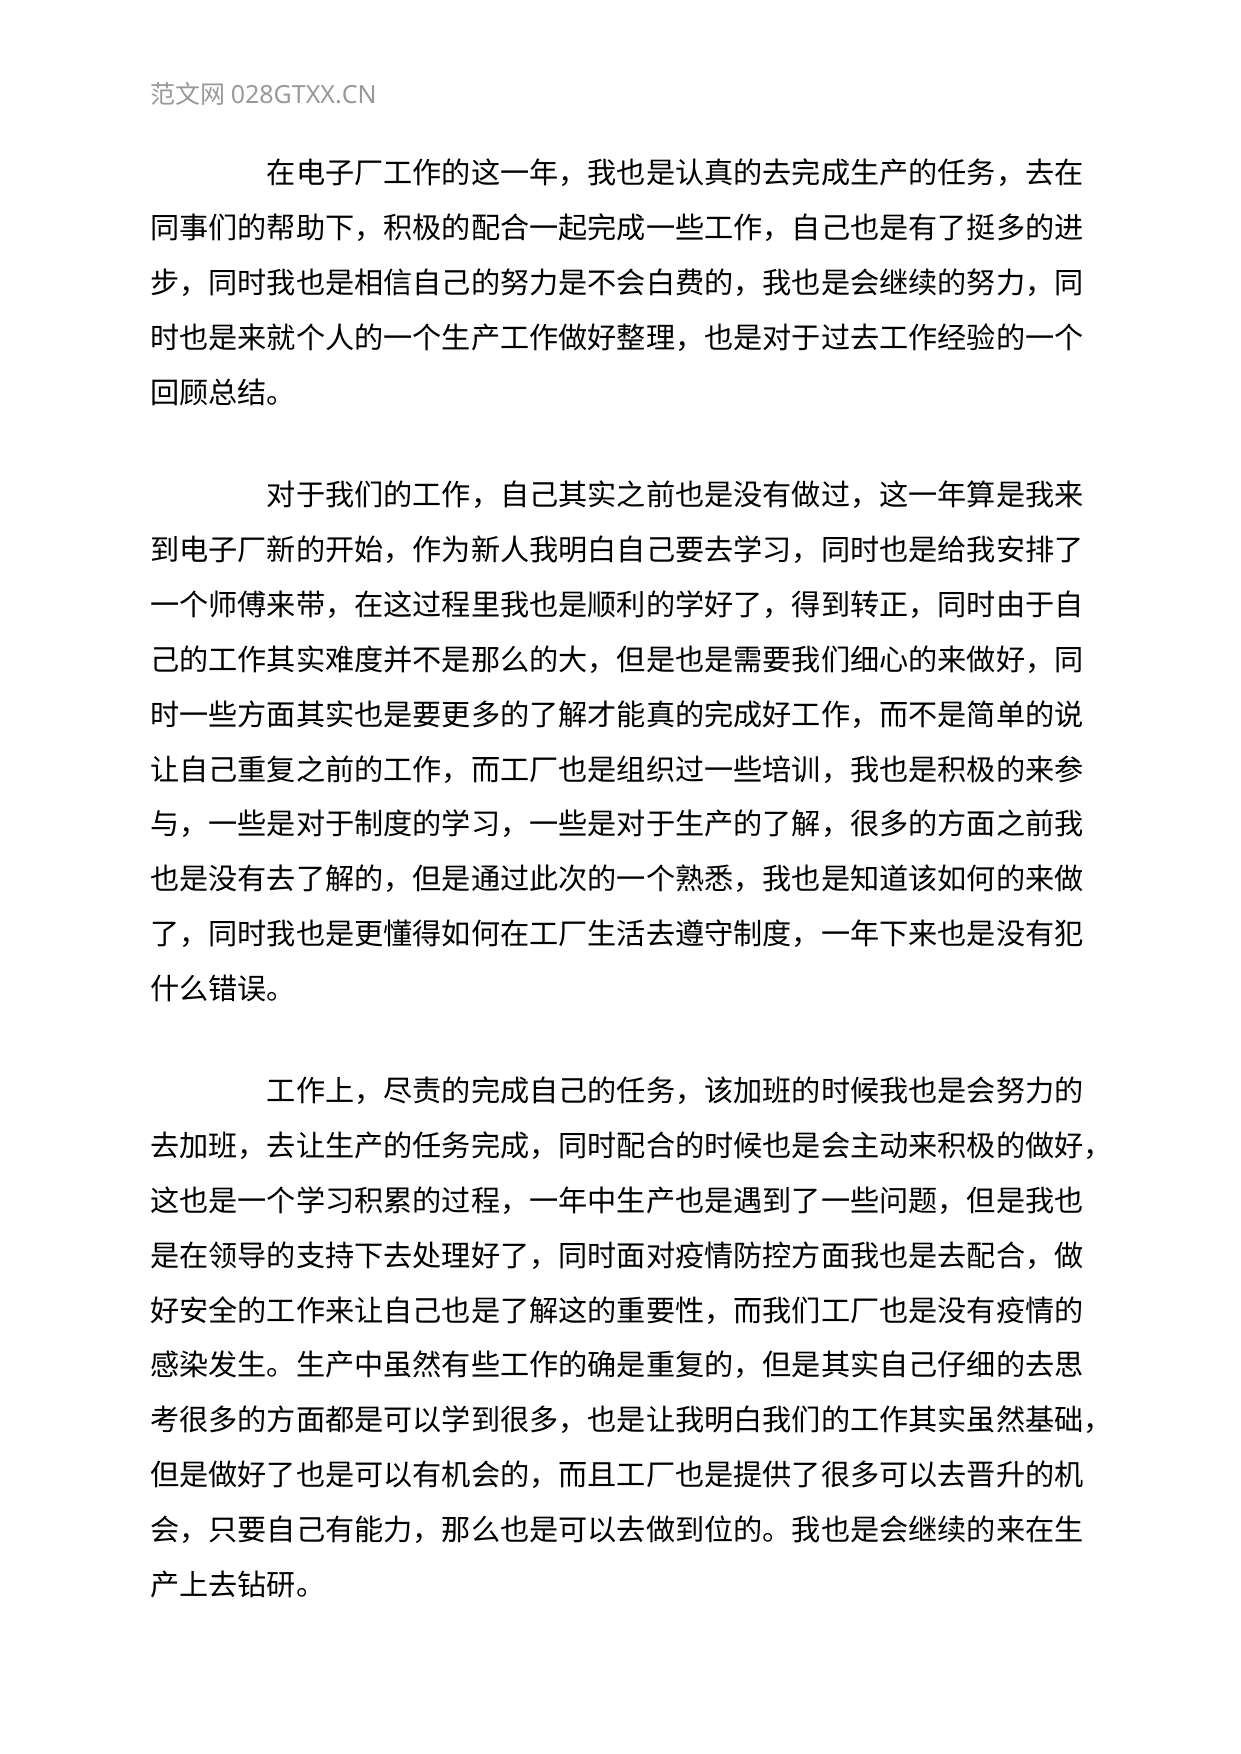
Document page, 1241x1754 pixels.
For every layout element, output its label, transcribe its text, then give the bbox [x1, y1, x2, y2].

text 在电子厂工作的这一年，我也是认真的去完成生产的任务，去在同事们的帮助下，积极的配合一起完成一些工作，自己也是有了挺多的进步，同时我也是相信自己的努力是不会白费的，我也是会继续的努力，同时也是来就个人的一个生产工作做好整理，也是对于过去工作经验的一个回顾总结。 [150, 150, 1090, 412]
text 对于我们的工作，自己其实之前也是没有做过，这一年算是我来到电子厂新的开始，作为新人我明白自己要去学习，同时也是给我安排了一个师傅来带，在这过程里我也是顺利的学好了，得到转正，同时由于自己的工作其实难度并不是那么的大，但是也是需要我们细心的来做好，同时一些方面其实也是要更多的了解才能真的完成好工作，而不是简单的说让自己重复之前的工作，而工厂也是组织过一些培训，我也是积极的来参与，一些是对于制度的学习，一些是对于生产的了解，很多的方面之前我也是没有去了解的，但是通过此次的一个熟悉，我也是知道该如何的来做了，同时我也是更懂得如何在工厂生活去遵守制度，一年下来也是没有犯什么错误。 [150, 471, 1090, 1008]
text 工作上，尽责的完成自己的任务，该加班的时候我也是会努力的去加班，去让生产的任务完成，同时配合的时候也是会主动来积极的做好，这也是一个学习积累的过程，一年中生产也是遇到了一些问题，但是我也是在领导的支持下去处理好了，同时面对疫情防控方面我也是去配合，做好安全的工作来让自己也是了解这的重要性，而我们工厂也是没有疫情的感染发生。生产中虽然有些工作的确是重复的，但是其实自己仔细的去思考很多的方面都是可以学到很多，也是让我明白我们的工作其实虽然基础，但是做好了也是可以有机会的，而且工厂也是提供了很多可以去晋升的机会，只要自己有能力，那么也是可以去做到位的。我也是会继续的来在生产上去钻研。 [150, 1067, 1090, 1604]
